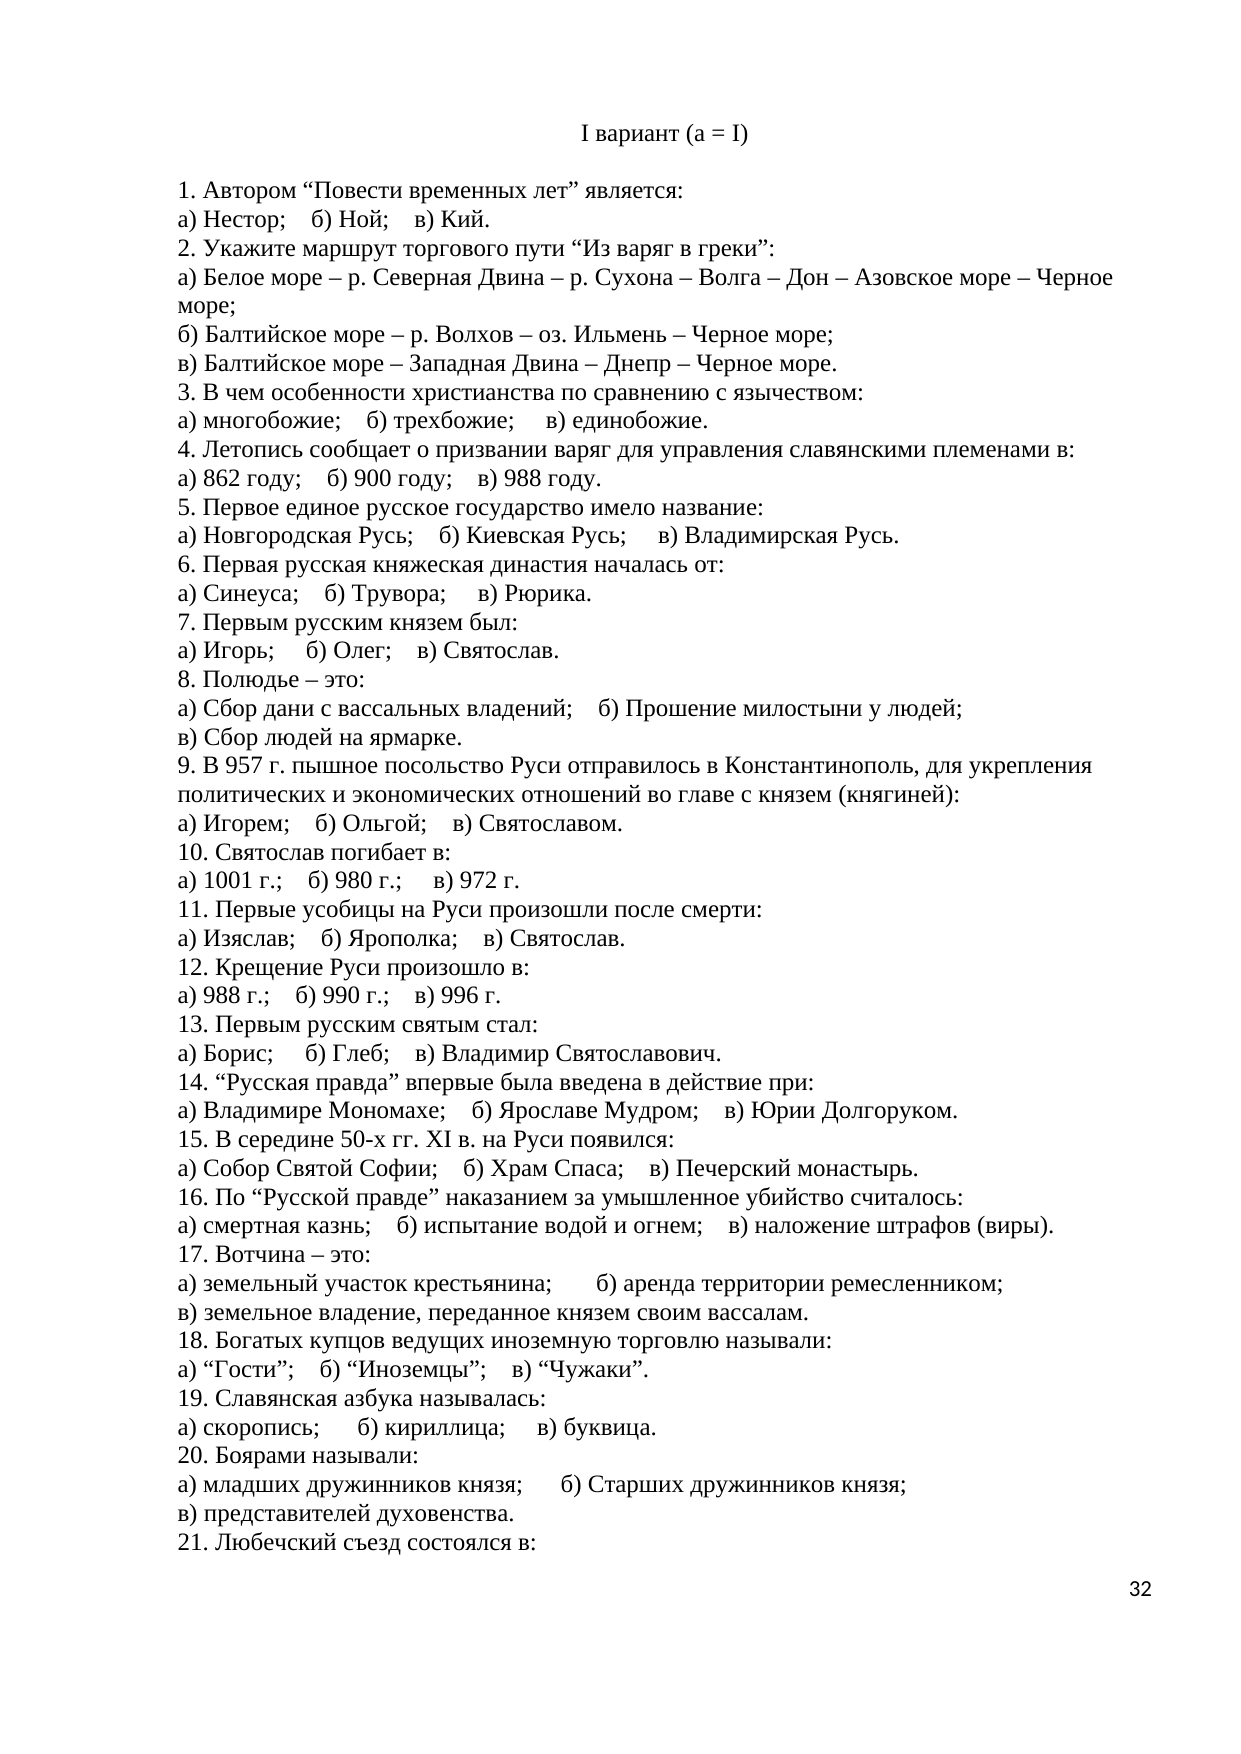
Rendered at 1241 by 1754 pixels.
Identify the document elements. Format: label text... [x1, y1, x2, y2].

text а) 862 году; б) 900 году; в) 988 году. [177, 463, 1152, 492]
text в) представителей духовенства. [177, 1498, 1152, 1527]
text 5. Первое единое русское государство имело название: [177, 492, 1152, 521]
text а) земельный участок крестьянина; б) аренда территории ремесленником; [177, 1268, 1152, 1297]
text а) “Гости”; б) “Иноземцы”; в) “Чужаки”. [177, 1354, 1152, 1383]
text а) Синеуса; б) Трувора; в) Рюрика. [177, 578, 1152, 607]
text а) Новгородская Русь; б) Киевская Русь; в) Владимирская Русь. [177, 521, 1152, 549]
text 13. Первым русским святым стал: [177, 1009, 1152, 1038]
text а) Белое море – р. Северная Двина – р. Сухона – Волга – Дон – Азовское море – Черное море; [177, 262, 1152, 319]
text 17. Вотчина – это: [177, 1239, 1152, 1268]
text в) Балтийское море – Западная Двина – Днепр – Черное море. [177, 348, 1152, 377]
text 12. Крещение Руси произошло в: [177, 952, 1152, 981]
text а) смертная казнь; б) испытание водой и огнем; в) наложение штрафов (виры). [177, 1211, 1152, 1239]
text 8. Полюдье – это: [177, 664, 1152, 693]
text а) Игорь; б) Олег; в) Святослав. [177, 636, 1152, 664]
text а) Изяслав; б) Ярополка; в) Святослав. [177, 923, 1152, 952]
text 14. “Русская правда” впервые была введена в действие при: [177, 1067, 1152, 1096]
text 19. Славянская азбука называлась: [177, 1383, 1152, 1412]
text а) скоропись; б) кириллица; в) буквица. [177, 1412, 1152, 1441]
text в) земельное владение, переданное князем своим вассалам. [177, 1297, 1152, 1326]
text а) 1001 г.; б) 980 г.; в) 972 г. [177, 866, 1152, 894]
text б) Балтийское море – р. Волхов – оз. Ильмень – Черное море; [177, 319, 1152, 348]
text а) младших дружинников князя; б) Старших дружинников князя; [177, 1469, 1152, 1498]
text а) 988 г.; б) 990 г.; в) 996 г. [177, 981, 1152, 1009]
text а) Игорем; б) Ольгой; в) Святославом. [177, 808, 1152, 837]
text а) Нестор; б) Ной; в) Кий. [177, 204, 1152, 233]
text 4. Летопись сообщает о призвании варяг для управления славянскими племенами в: [177, 434, 1152, 463]
text 16. По “Русской правде” наказанием за умышленное убийство считалось: [177, 1182, 1152, 1211]
text 2. Укажите маршрут торгового пути “Из варяг в греки”: [177, 233, 1152, 262]
text 20. Боярами называли: [177, 1441, 1152, 1469]
text 18. Богатых купцов ведущих иноземную торговлю называли: [177, 1326, 1152, 1354]
text а) Собор Святой Софии; б) Храм Спаса; в) Печерский монастырь. [177, 1153, 1152, 1182]
text 10. Святослав погибает в: [177, 837, 1152, 866]
text 11. Первые усобицы на Руси произошли после смерти: [177, 894, 1152, 923]
text 6. Первая русская княжеская династия началась от: [177, 549, 1152, 578]
text 1. Автором “Повести временных лет” является: [177, 176, 1152, 204]
text а) многобожие; б) трехбожие; в) единобожие. [177, 406, 1152, 434]
text 15. В середине 50-х гг. XI в. на Руси появился: [177, 1124, 1152, 1153]
text 3. В чем особенности христианства по сравнению с язычеством: [177, 377, 1152, 406]
text I вариант (а = I) [177, 118, 1152, 147]
text а) Владимире Мономахе; б) Ярославе Мудром; в) Юрии Долгоруком. [177, 1096, 1152, 1124]
text 7. Первым русским князем был: [177, 607, 1152, 636]
text а) Борис; б) Глеб; в) Владимир Святославович. [177, 1038, 1152, 1067]
text в) Сбор людей на ярмарке. [177, 722, 1152, 751]
text 21. Любечский съезд состоялся в: [177, 1527, 1152, 1556]
text а) Сбор дани с вассальных владений; б) Прошение милостыни у людей; [177, 693, 1152, 722]
text 9. В 957 г. пышное посольство Руси отправилось в Константинополь, для укрепления политических и экономических отношений во главе с князем (княгиней): [177, 751, 1152, 808]
